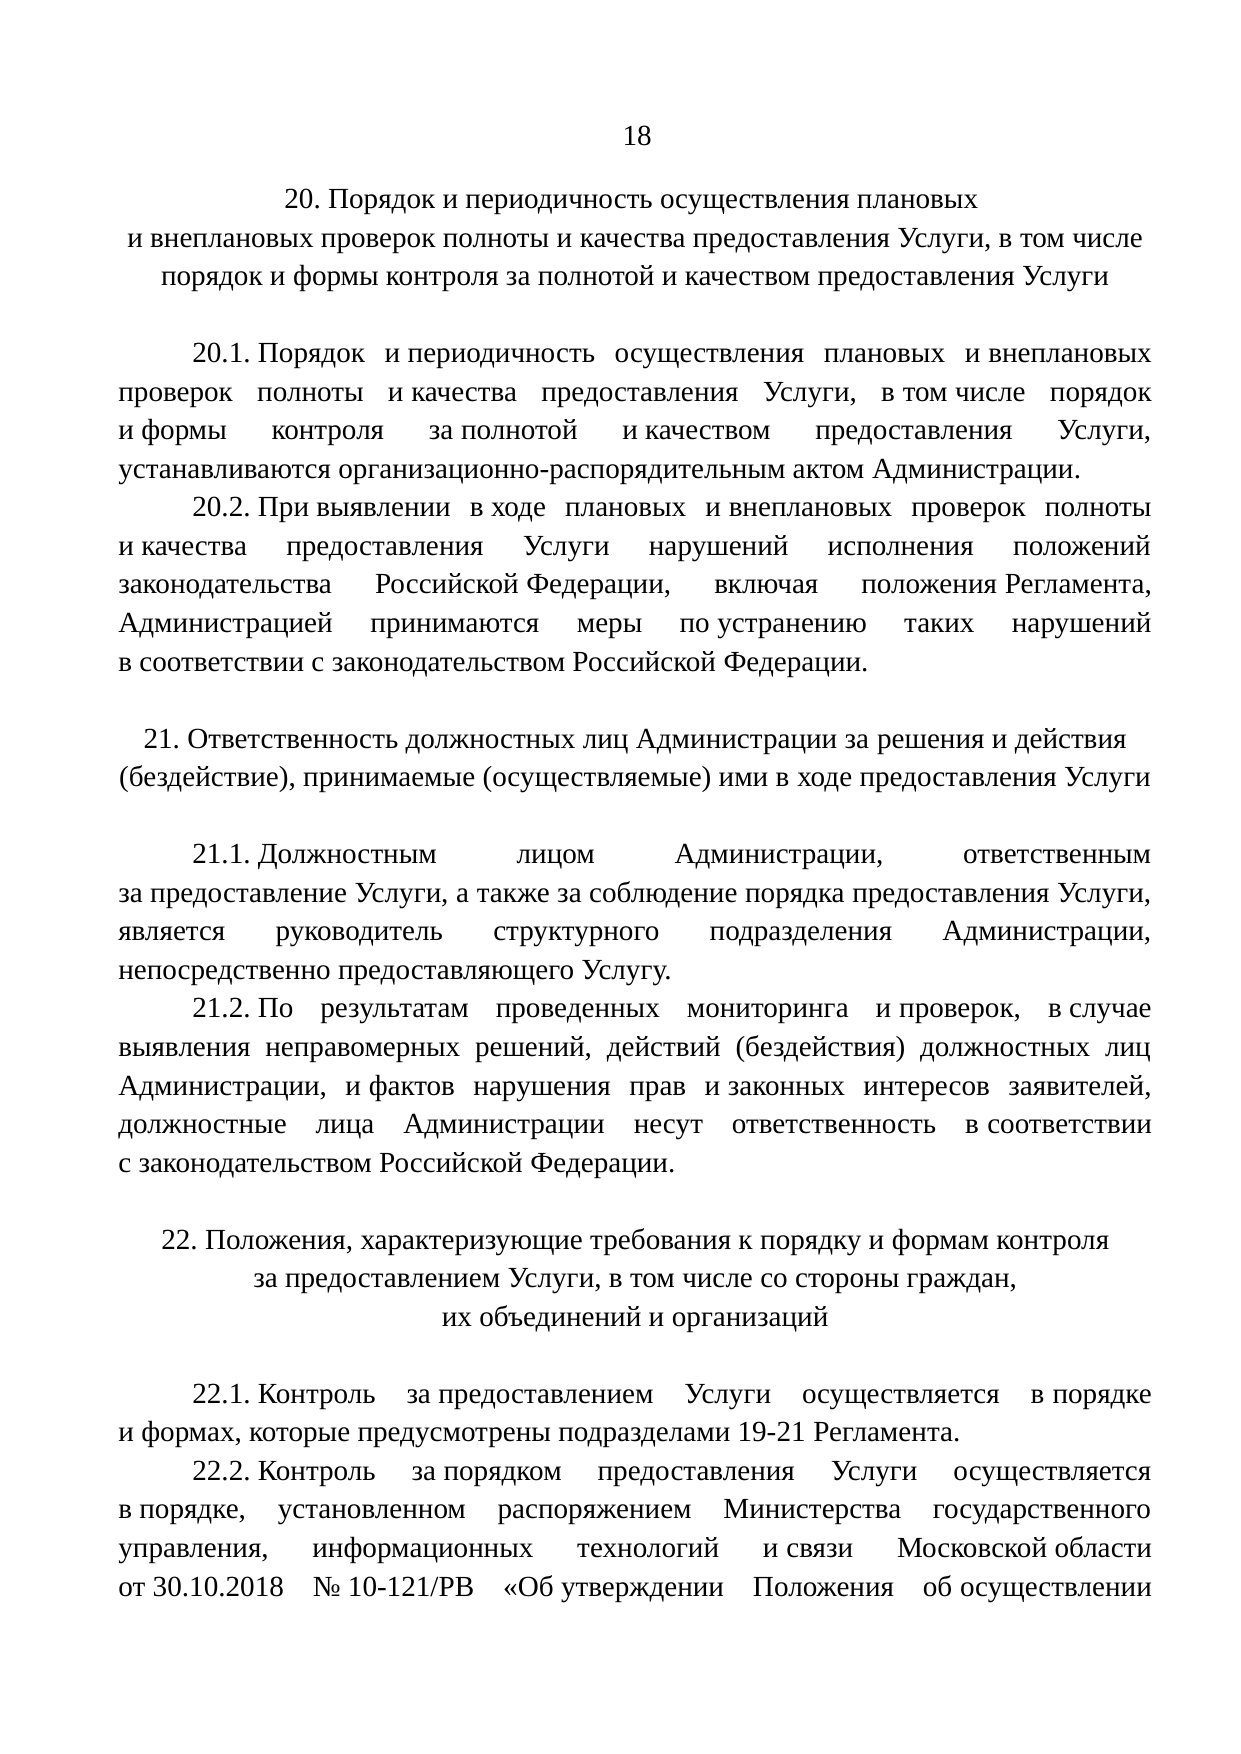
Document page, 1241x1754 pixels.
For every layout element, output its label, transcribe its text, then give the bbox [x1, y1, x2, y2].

text 20.1. Порядок и периодичность осуществления плановых и внеплановых проверок полноты и качества предоставления Услуги, в том числе порядок и формы контроля за полнотой и качеством предоставления Услуги, устанавливаются организационно-распорядительным актом Администрации. [118, 335, 1152, 484]
text 22.1. Контроль за предоставлением Услуги осуществляется в порядке и формах, которые предусмотрены подразделами 19-21 Регламента. [118, 1376, 1152, 1448]
text 21. Ответственность должностных лиц Администрации за решения и действия (бездействие), принимаемые (осуществляемые) ими в ходе предоставления Услуги [118, 721, 1152, 793]
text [118, 1453, 1152, 1602]
text 20.2. При выявлении в ходе плановых и внеплановых проверок полноты и качества предоставления Услуги нарушений исполнения положений законодательства Российской Федерации, включая положения Регламента, Администрацией принимаются меры по устранению таких нарушений в соответствии с законодательством Российской Федерации. [118, 489, 1152, 677]
text 21.2. По результатам проведенных мониторинга и проверок, в случае выявления неправомерных решений, действий (бездействия) должностных лиц Администрации, и фактов нарушения прав и законных интересов заявителей, должностные лица Администрации несут ответственность в соответствии с законодательством Российской Федерации. [118, 991, 1152, 1178]
text 22. Положения, характеризующие требования к порядку и формам контроля за предоставлением Услуги, в том числе со стороны граждан, их объединений и организаций [118, 1222, 1152, 1332]
text 21.1. Должностным лицом Администрации, ответственным за предоставление Услуги, а также за соблюдение порядка предоставления Услуги, является руководитель структурного подразделения Администрации, непосредственно предоставляющего Услугу. [118, 836, 1152, 986]
text 20. Порядок и периодичность осуществления плановых и внеплановых проверок полноты и качества предоставления Услуги, в том числе порядок и формы контроля за полнотой и качеством предоставления Услуги [118, 181, 1152, 292]
